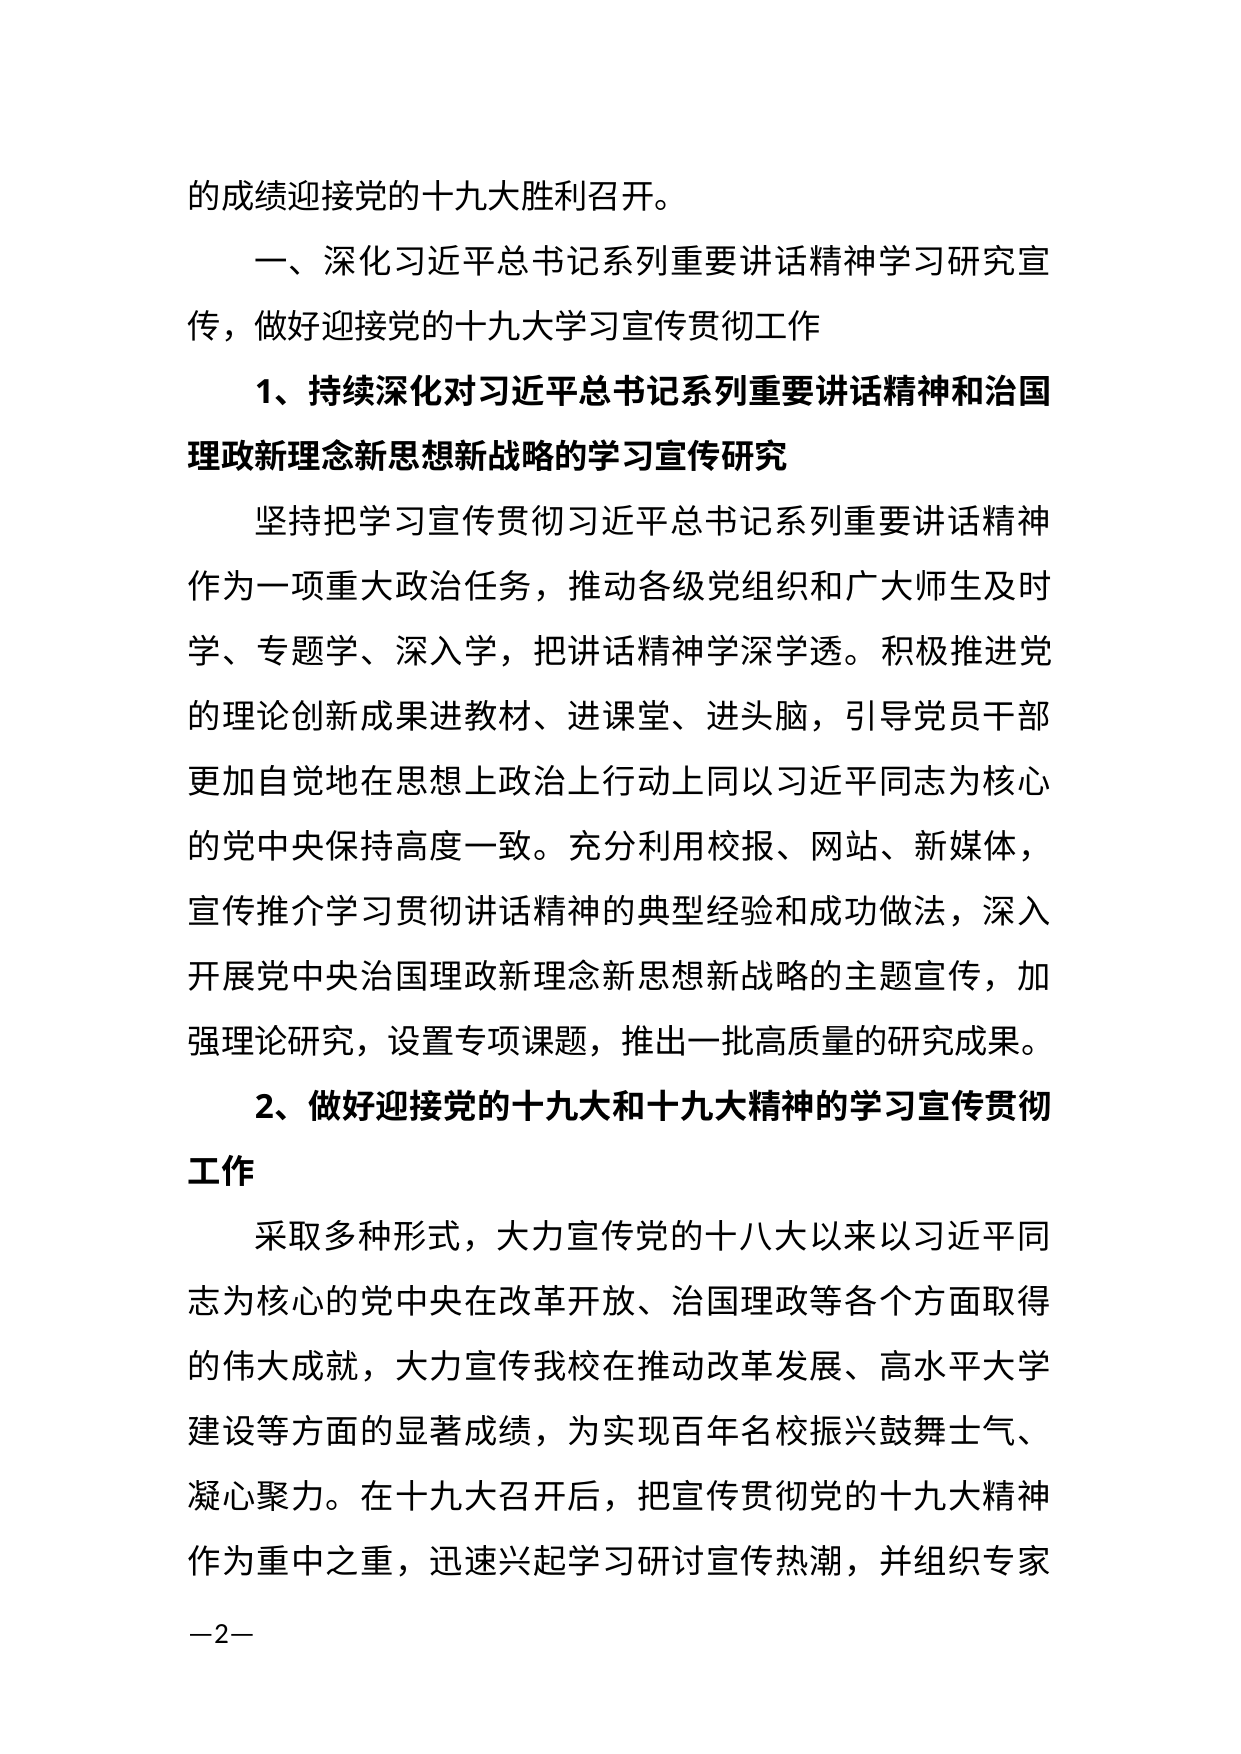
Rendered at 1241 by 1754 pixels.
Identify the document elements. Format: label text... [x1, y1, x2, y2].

text 坚持把学习宣传贯彻习近平总书记系列重要讲话精神作为一项重大政治任务，推动各级党组织和广大师生及时学、专题学、深入学，把讲话精神学深学透。积极推进党的理论创新成果进教材、进课堂、进头脑，引导党员干部更加自觉地在思想上政治上行动上同以习近平同志为核心的党中央保持高度一致。充分利用校报、网站、新媒体，宣传推介学习贯彻讲话精神的典型经验和成功做法，深入开展党中央治国理政新理念新思想新战略的主题宣传，加强理论研究，设置专项课题，推出一批高质量的研究成果。 [187, 487, 1053, 1072]
text 一、深化习近平总书记系列重要讲话精神学习研究宣传，做好迎接党的十九大学习宣传贯彻工作 [187, 227, 1053, 357]
text 1、持续深化对习近平总书记系列重要讲话精神和治国理政新理念新思想新战略的学习宣传研究 [187, 357, 1053, 487]
text 2、做好迎接党的十九大和十九大精神的学习宣传贯彻工作 [187, 1072, 1053, 1202]
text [187, 162, 1053, 227]
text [187, 1202, 1053, 1592]
